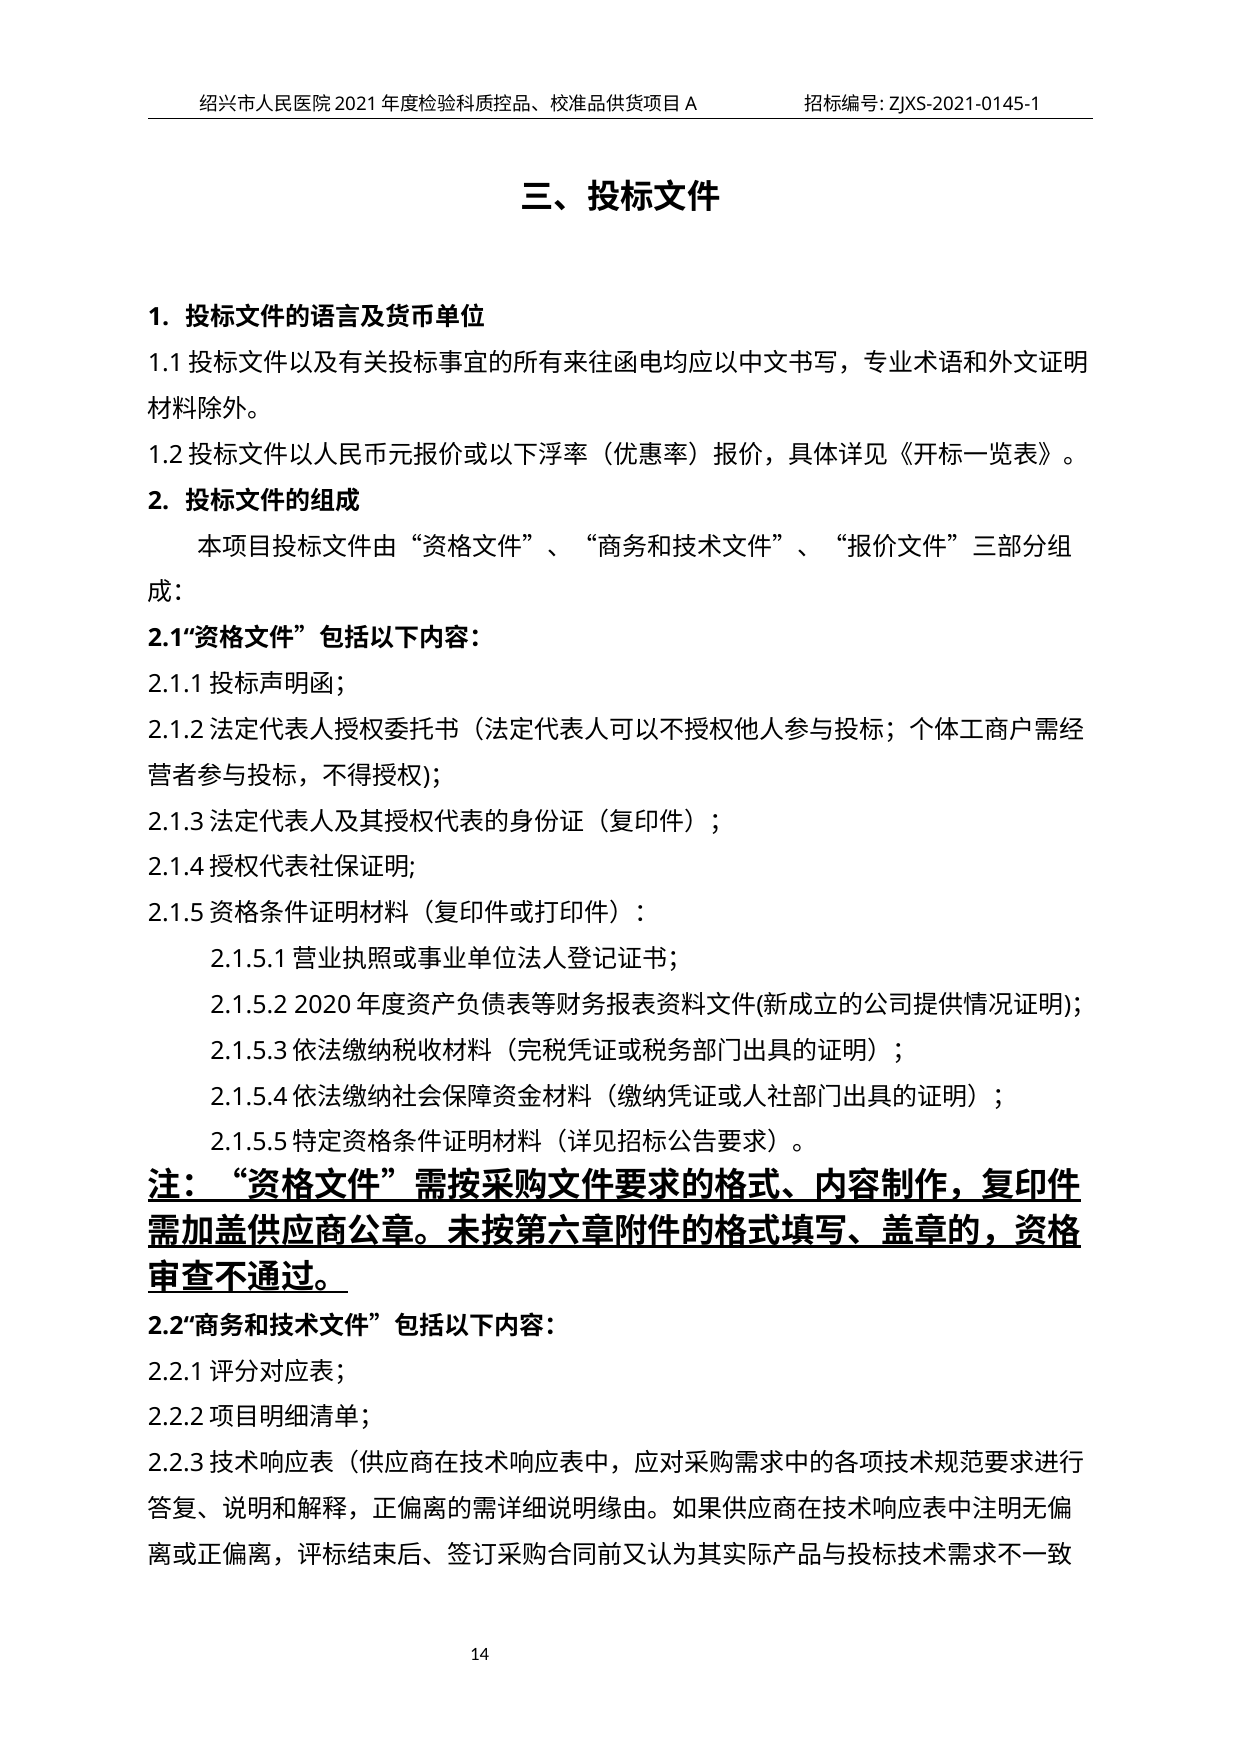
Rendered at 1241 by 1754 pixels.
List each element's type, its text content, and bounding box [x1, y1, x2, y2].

subtitle 三、投标文件 [148, 162, 1093, 227]
list 投标文件的语言及货币单位 [148, 289, 1093, 335]
list 投标文件的组成 [148, 472, 1093, 518]
text 2.1.2法定代表人授权委托书（法定代表人可以不授权他人参与投标；个体工商户需经营者参与投标，不得授权)； [148, 702, 1093, 793]
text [148, 1435, 1093, 1572]
text 1.1投标文件以及有关投标事宜的所有来往函电均应以中文书写，专业术语和外文证明材料除外。 [148, 335, 1093, 427]
text 2.1.5.2 2020年度资产负债表等财务报表资料文件(新成立的公司提供情况证明)； [148, 977, 1093, 1022]
text 2.1.1投标声明函； [148, 656, 1093, 702]
text 本项目投标文件由“资格文件”、“商务和技术文件”、“报价文件”三部分组成： [148, 518, 1093, 610]
text 2.1.5.5特定资格条件证明材料（详见招标公告要求）。 [148, 1114, 1093, 1160]
text 2.1.5.4依法缴纳社会保障资金材料（缴纳凭证或人社部门出具的证明）； [148, 1068, 1093, 1114]
text 2.1.5.1营业执照或事业单位法人登记证书； [148, 931, 1093, 977]
text 2.1.4授权代表社保证明; [148, 839, 1093, 885]
text 注：“资格文件”需按采购文件要求的格式、内容制作，复印件需加盖供应商公章。未按第六章附件的格式填写、盖章的，资格审查不通过。 [148, 1160, 1093, 1297]
text 2.2.1评分对应表； [148, 1343, 1093, 1389]
text 1.2投标文件以人民币元报价或以下浮率（优惠率）报价，具体详见《开标一览表》。 [148, 427, 1093, 472]
text 2.2.2项目明细清单； [148, 1389, 1093, 1435]
text 2.1.5.3依法缴纳税收材料（完税凭证或税务部门出具的证明）； [148, 1022, 1093, 1068]
text 2.2“商务和技术文件”包括以下内容： [148, 1297, 1093, 1343]
text 2.1.5资格条件证明材料（复印件或打印件）： [148, 885, 1093, 931]
text 2.1.3法定代表人及其授权代表的身份证（复印件）； [148, 793, 1093, 839]
text 2.1“资格文件”包括以下内容： [148, 610, 1093, 656]
